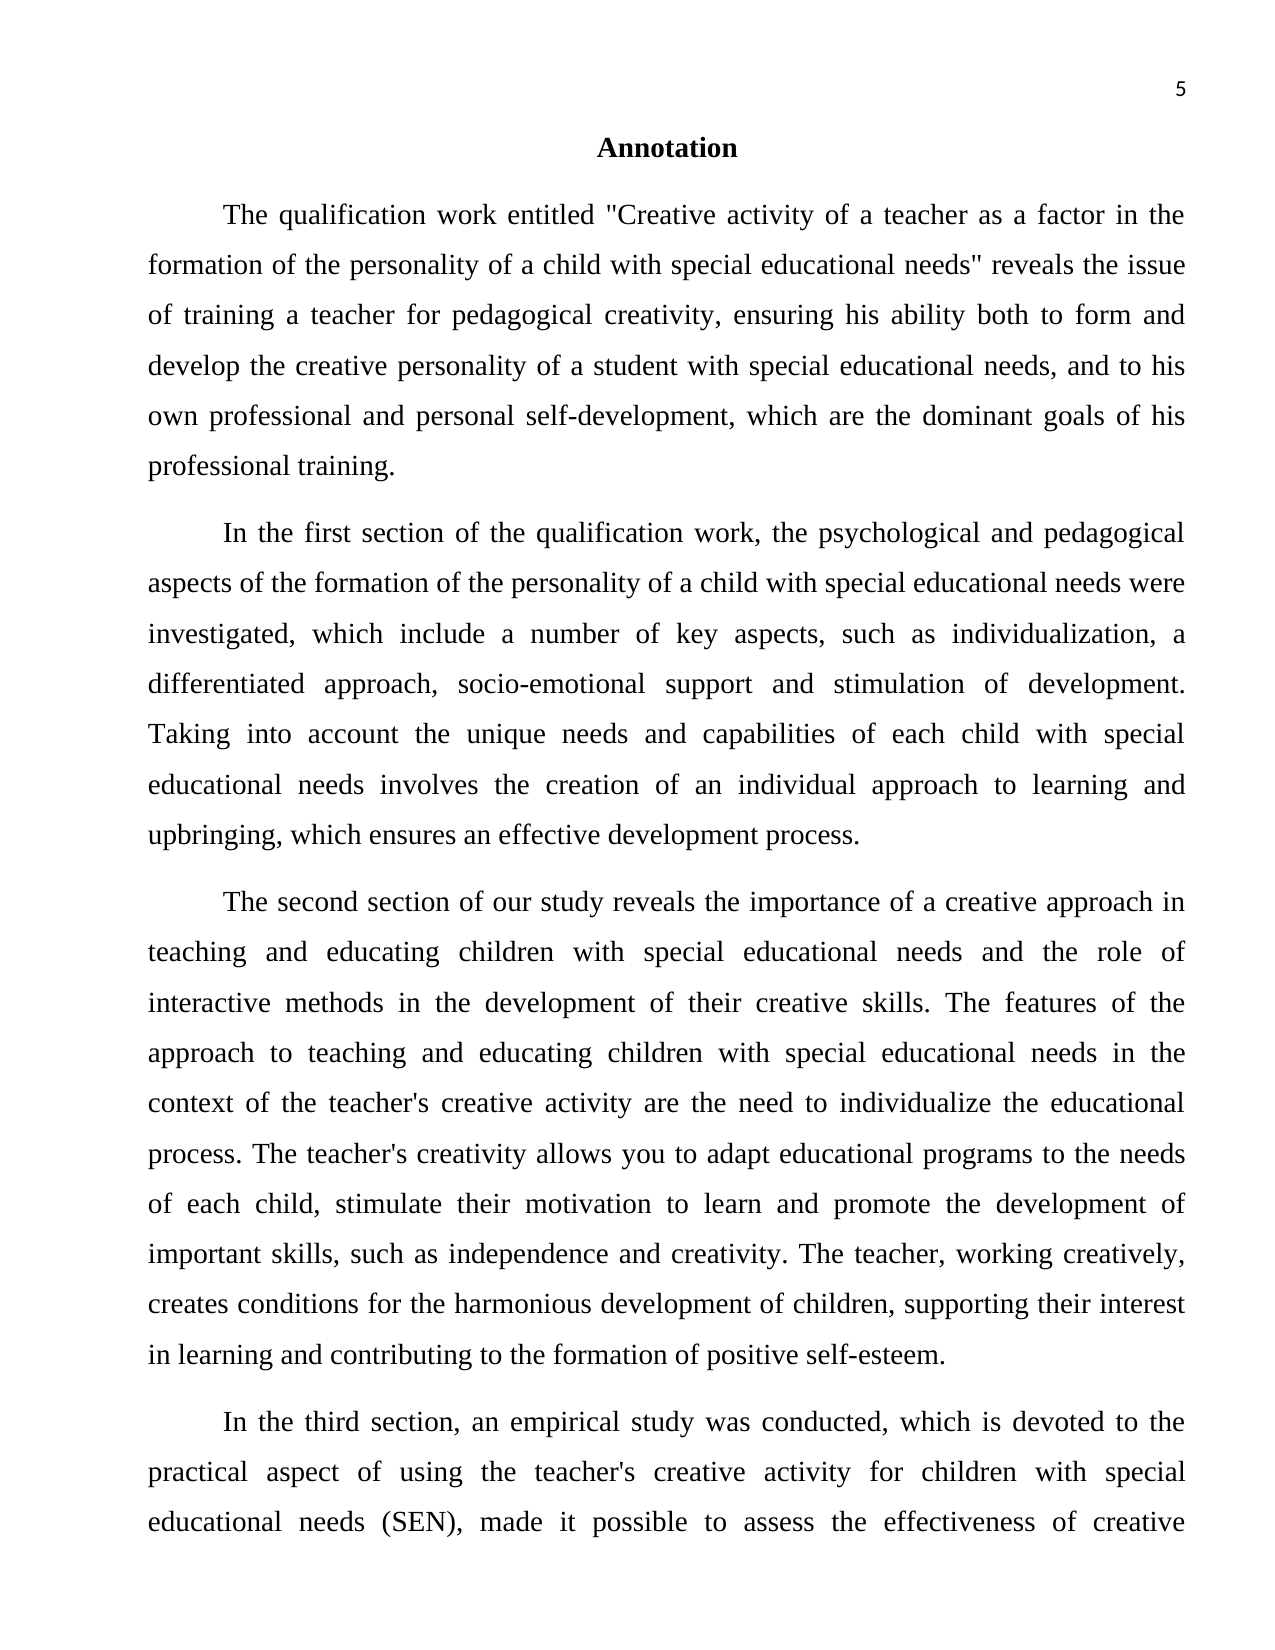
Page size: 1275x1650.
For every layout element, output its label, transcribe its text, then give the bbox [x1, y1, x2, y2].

text In the first section of the qualification work, the psychological and pedagogical aspects of the formation of the personality of a child with special educational needs were investigated, which include a number of key aspects, such as individualization, a differentiated approach, socio-emotional support and stimulation of development. Taking into account the unique needs and capabilities of each child with special educational needs involves the creation of an individual approach to learning and upbringing, which ensures an effective development process. [148, 515, 1186, 851]
text Annotation [148, 130, 1186, 163]
text The qualification work entitled "Creative activity of a teacher as a factor in the formation of the personality of a child with special educational needs" reveals the issue of training a teacher for pedagogical creativity, ensuring his ability both to form and develop the creative personality of a student with special educational needs, and to his own professional and personal self-development, which are the dominant goals of his professional training. [148, 197, 1186, 482]
text The second section of our study reveals the importance of a creative approach in teaching and educating children with special educational needs and the role of interactive methods in the development of their creative skills. The features of the approach to teaching and educating children with special educational needs in the context of the teacher's creative activity are the need to individualize the educational process. The teacher's creativity allows you to adapt educational programs to the needs of each child, stimulate their motivation to learn and promote the development of important skills, such as independence and creativity. The teacher, working creatively, creates conditions for the harmonious development of children, supporting their interest in learning and contributing to the formation of positive self-esteem. [148, 884, 1186, 1371]
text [148, 1404, 1186, 1538]
